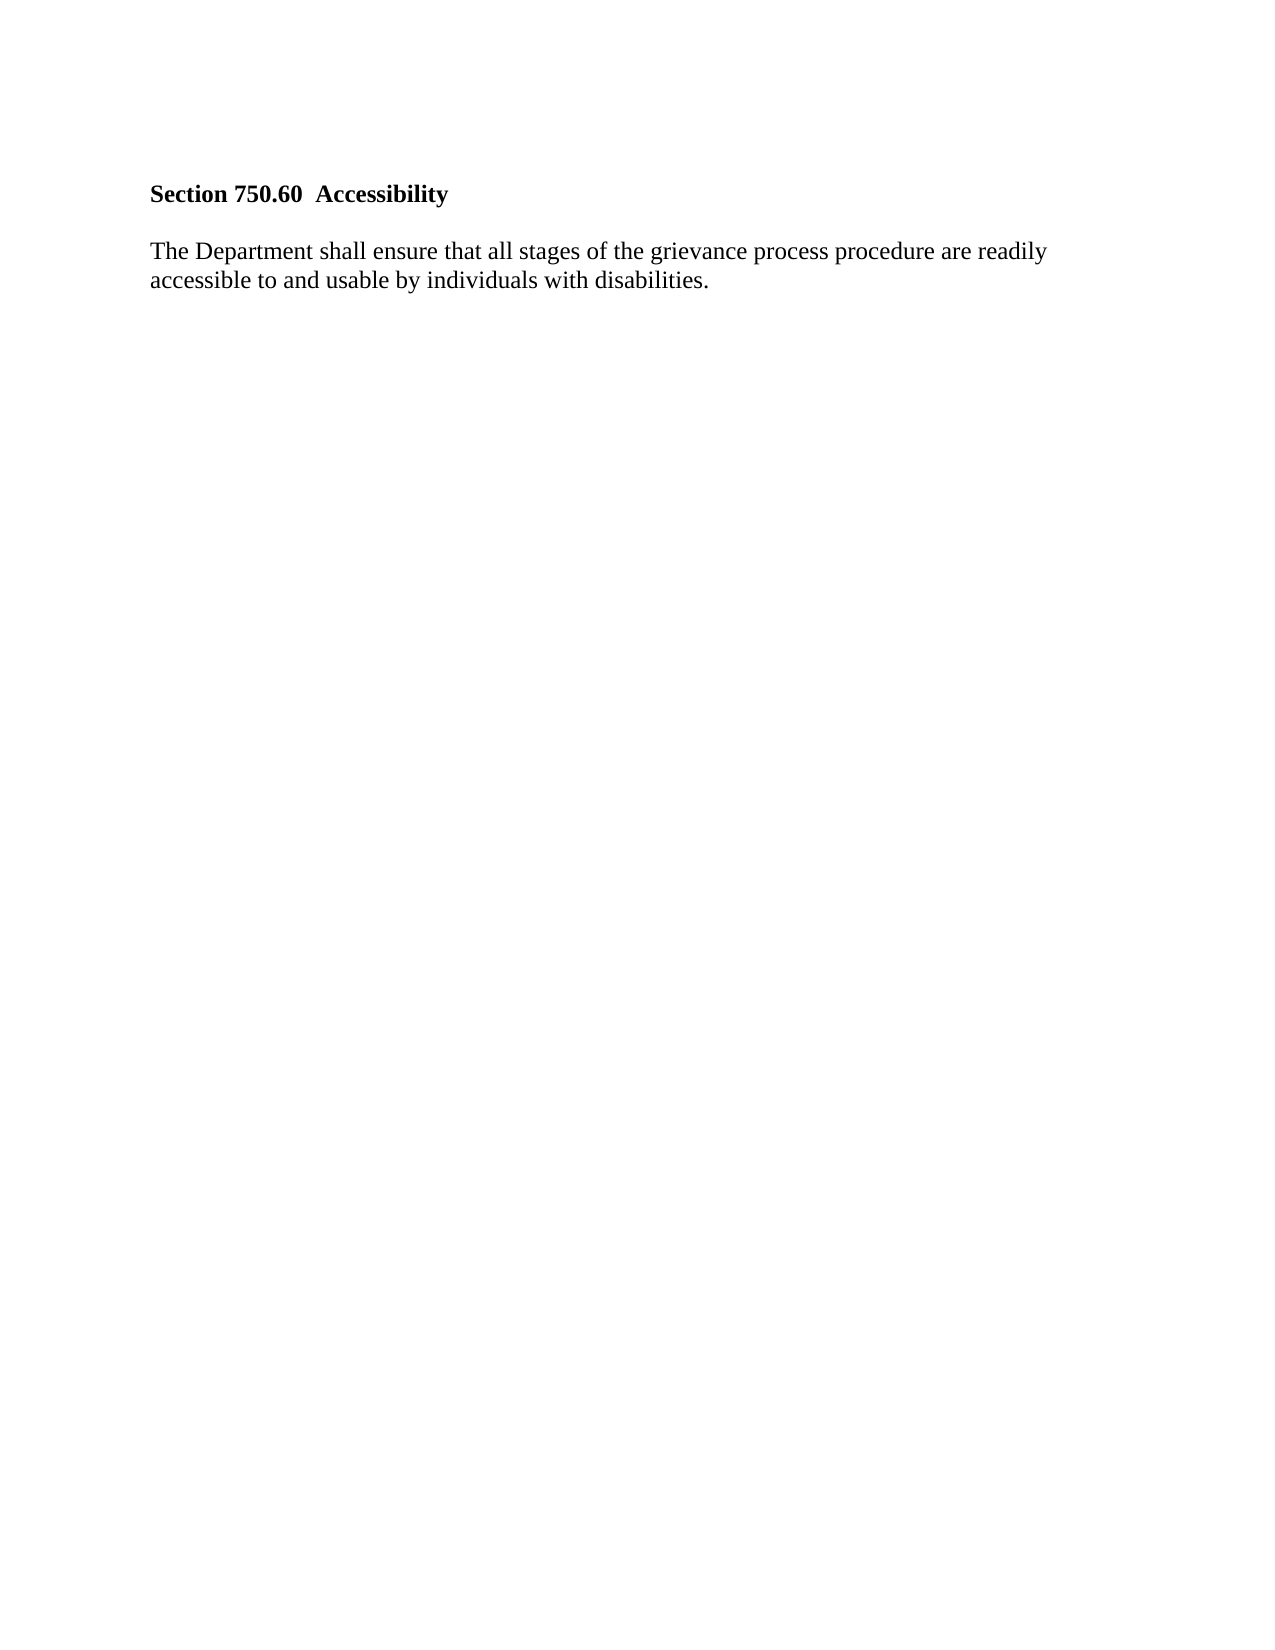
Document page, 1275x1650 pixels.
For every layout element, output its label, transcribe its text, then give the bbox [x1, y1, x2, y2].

text Section 750.60 Accessibility [150, 179, 1125, 207]
text The Department shall ensure that all stages of the grievance process procedure are readily accessible to and usable by individuals with disabilities. [150, 236, 1125, 294]
